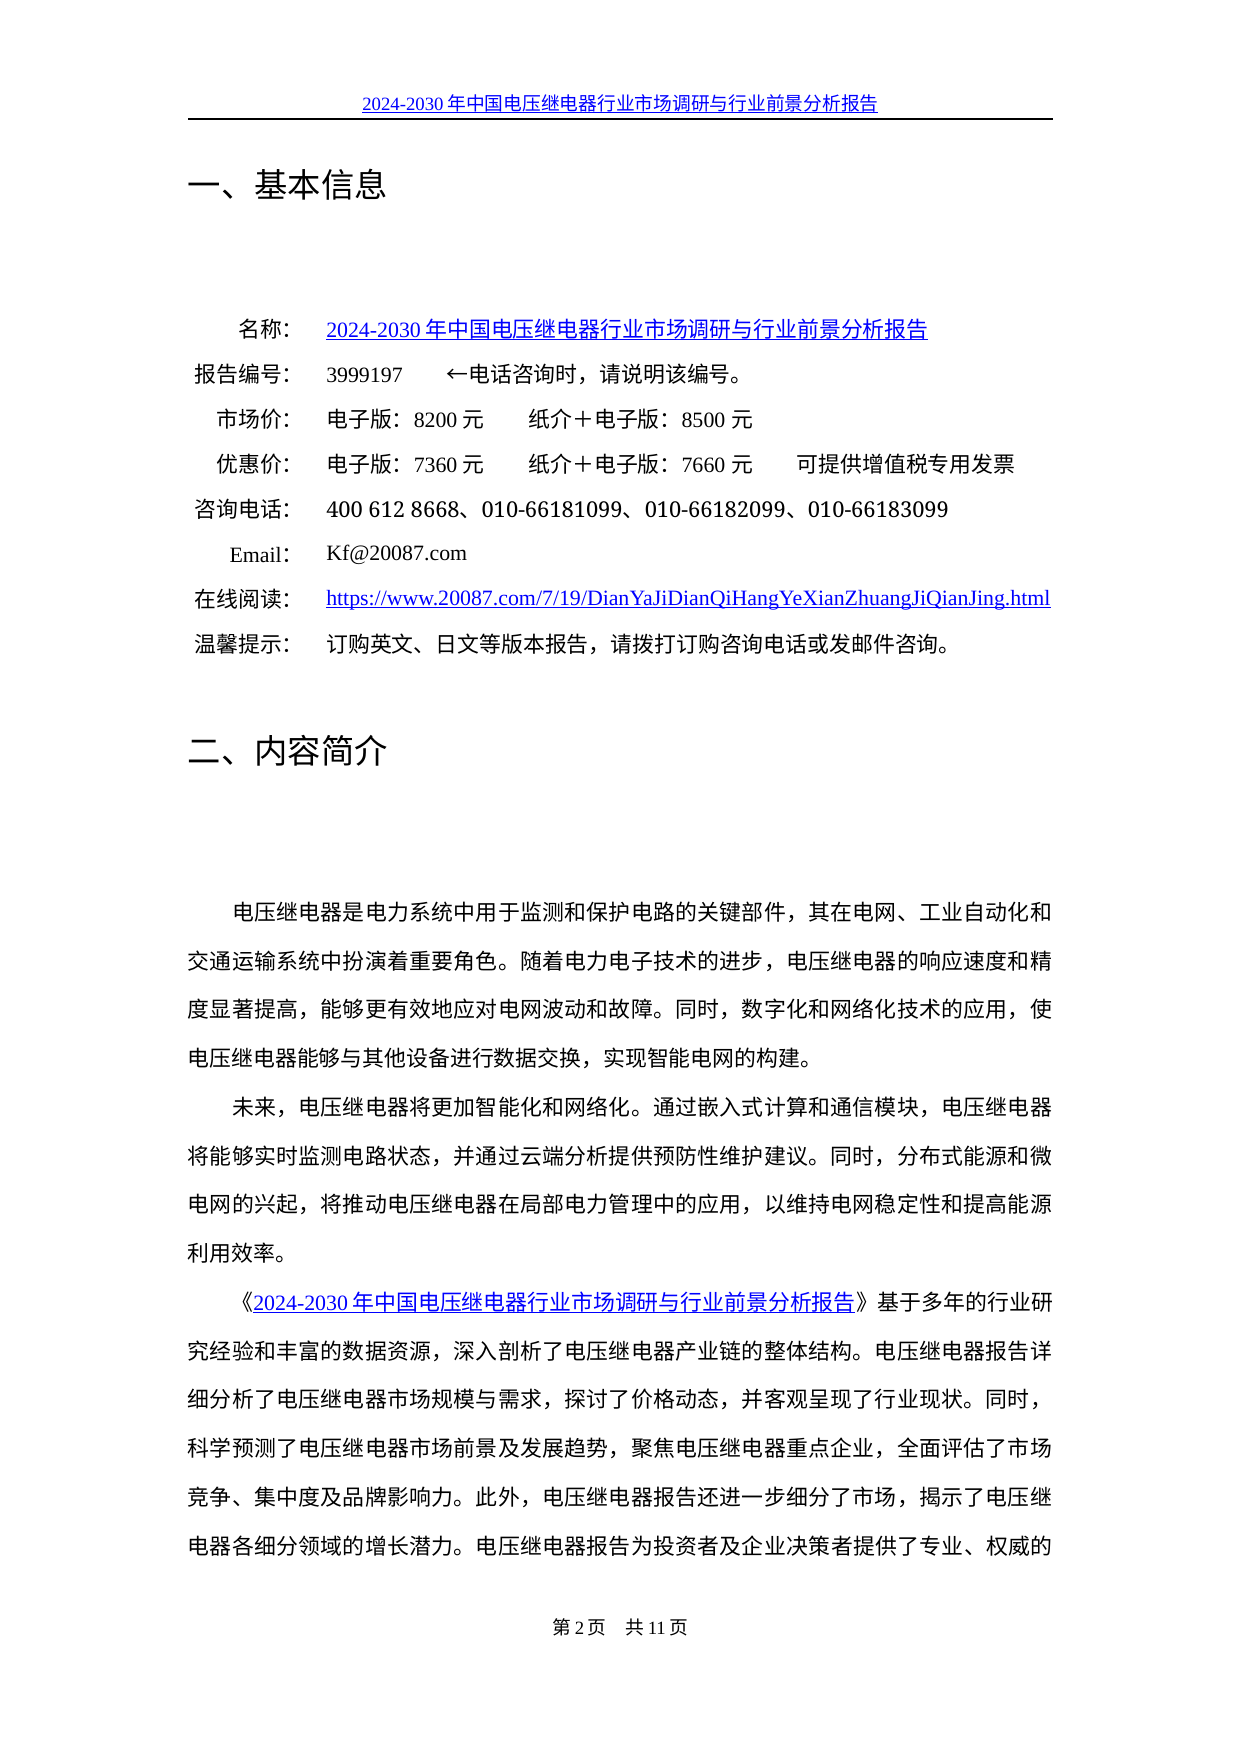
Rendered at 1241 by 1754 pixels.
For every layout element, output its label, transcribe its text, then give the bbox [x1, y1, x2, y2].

table_cell 电子版：7360 元 纸介＋电子版：7660 元 可提供增值税专用发票 [315, 447, 1073, 492]
table_cell 订购英文、日文等版本报告，请拨打订购咨询电话或发邮件咨询。 [315, 627, 1073, 672]
table_cell 报告编号： [167, 357, 315, 402]
table_cell 400 612 8668、010-66181099、010-66182099、010-66183099 [315, 492, 1073, 537]
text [187, 894, 1053, 1561]
table_cell [315, 582, 1073, 627]
table_cell 3999197 ←电话咨询时，请说明该编号。 [315, 357, 1073, 402]
table_cell 电子版：8200 元 纸介＋电子版：8500 元 [315, 402, 1073, 447]
table_cell 温馨提示： [167, 627, 315, 672]
table_cell Email： [167, 537, 315, 582]
table_cell Kf@20087.com [315, 537, 1073, 582]
table_header 名称： [167, 312, 315, 357]
title 二、内容简介 [187, 717, 1053, 782]
table_cell 在线阅读： [167, 582, 315, 627]
table_cell 优惠价： [167, 447, 315, 492]
table_header 2024-2030年中国电压继电器行业市场调研与行业前景分析报告 [315, 312, 1073, 357]
table_cell 咨询电话： [167, 492, 315, 537]
title 一、基本信息 [187, 150, 1053, 215]
table_cell 市场价： [167, 402, 315, 447]
